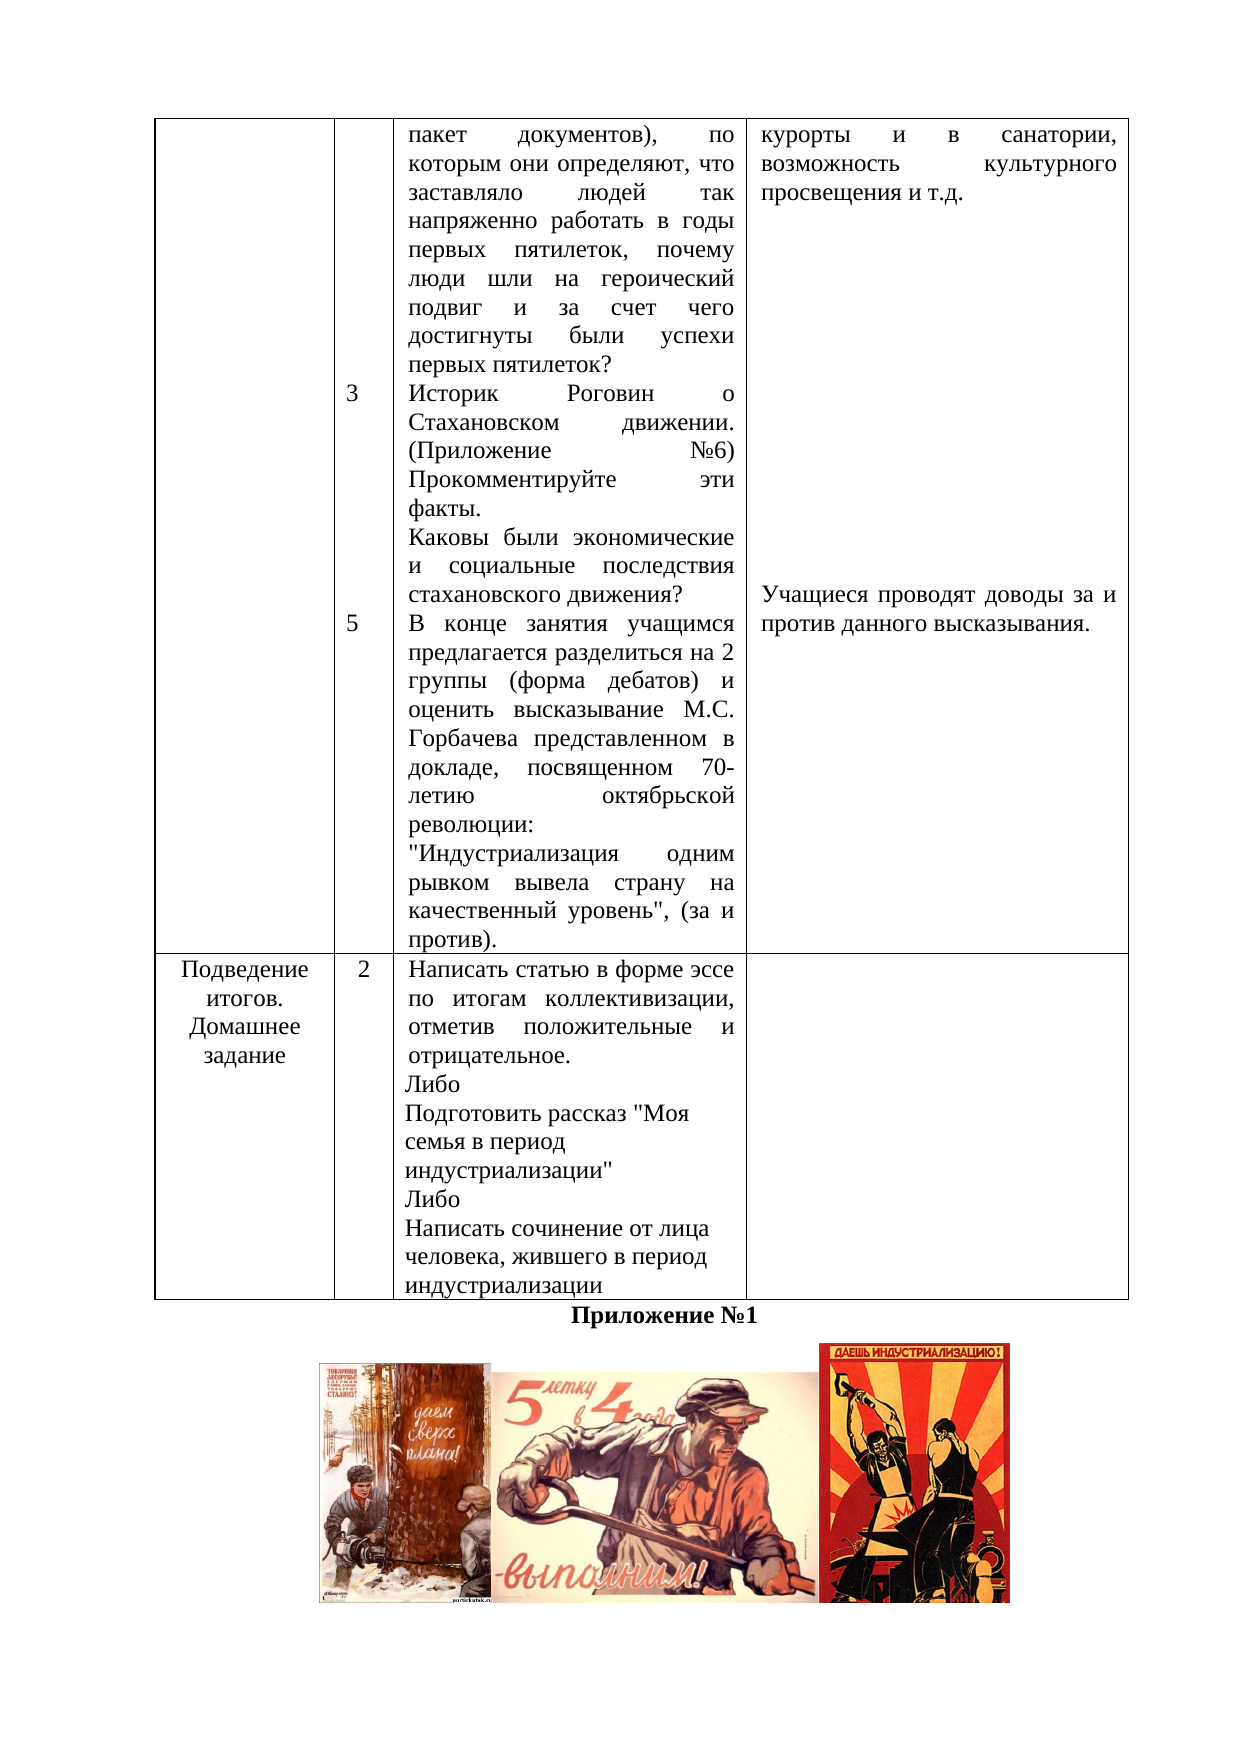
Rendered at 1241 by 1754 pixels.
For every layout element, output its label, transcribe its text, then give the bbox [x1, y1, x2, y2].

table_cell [747, 119, 1128, 953]
table_cell 4 5 3 7 5 5 3 5 [335, 119, 393, 953]
table_cell 2 [335, 954, 393, 1299]
table_cell [747, 954, 1128, 1299]
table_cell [394, 119, 746, 953]
table_cell Подведение итогов. Домашнее задание [156, 954, 334, 1299]
table_cell Написать статью в форме эссе по итогам коллективизации, отметив положительные и отрицательное. Либо Подготовить рассказ "Моя семья в период индустриализации" Либо Написать сочинение от лица человека, жившего в период индустриализации [394, 954, 746, 1299]
picture [319, 1343, 1010, 1603]
text Приложение №1 [177, 1300, 1152, 1329]
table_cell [156, 119, 334, 953]
